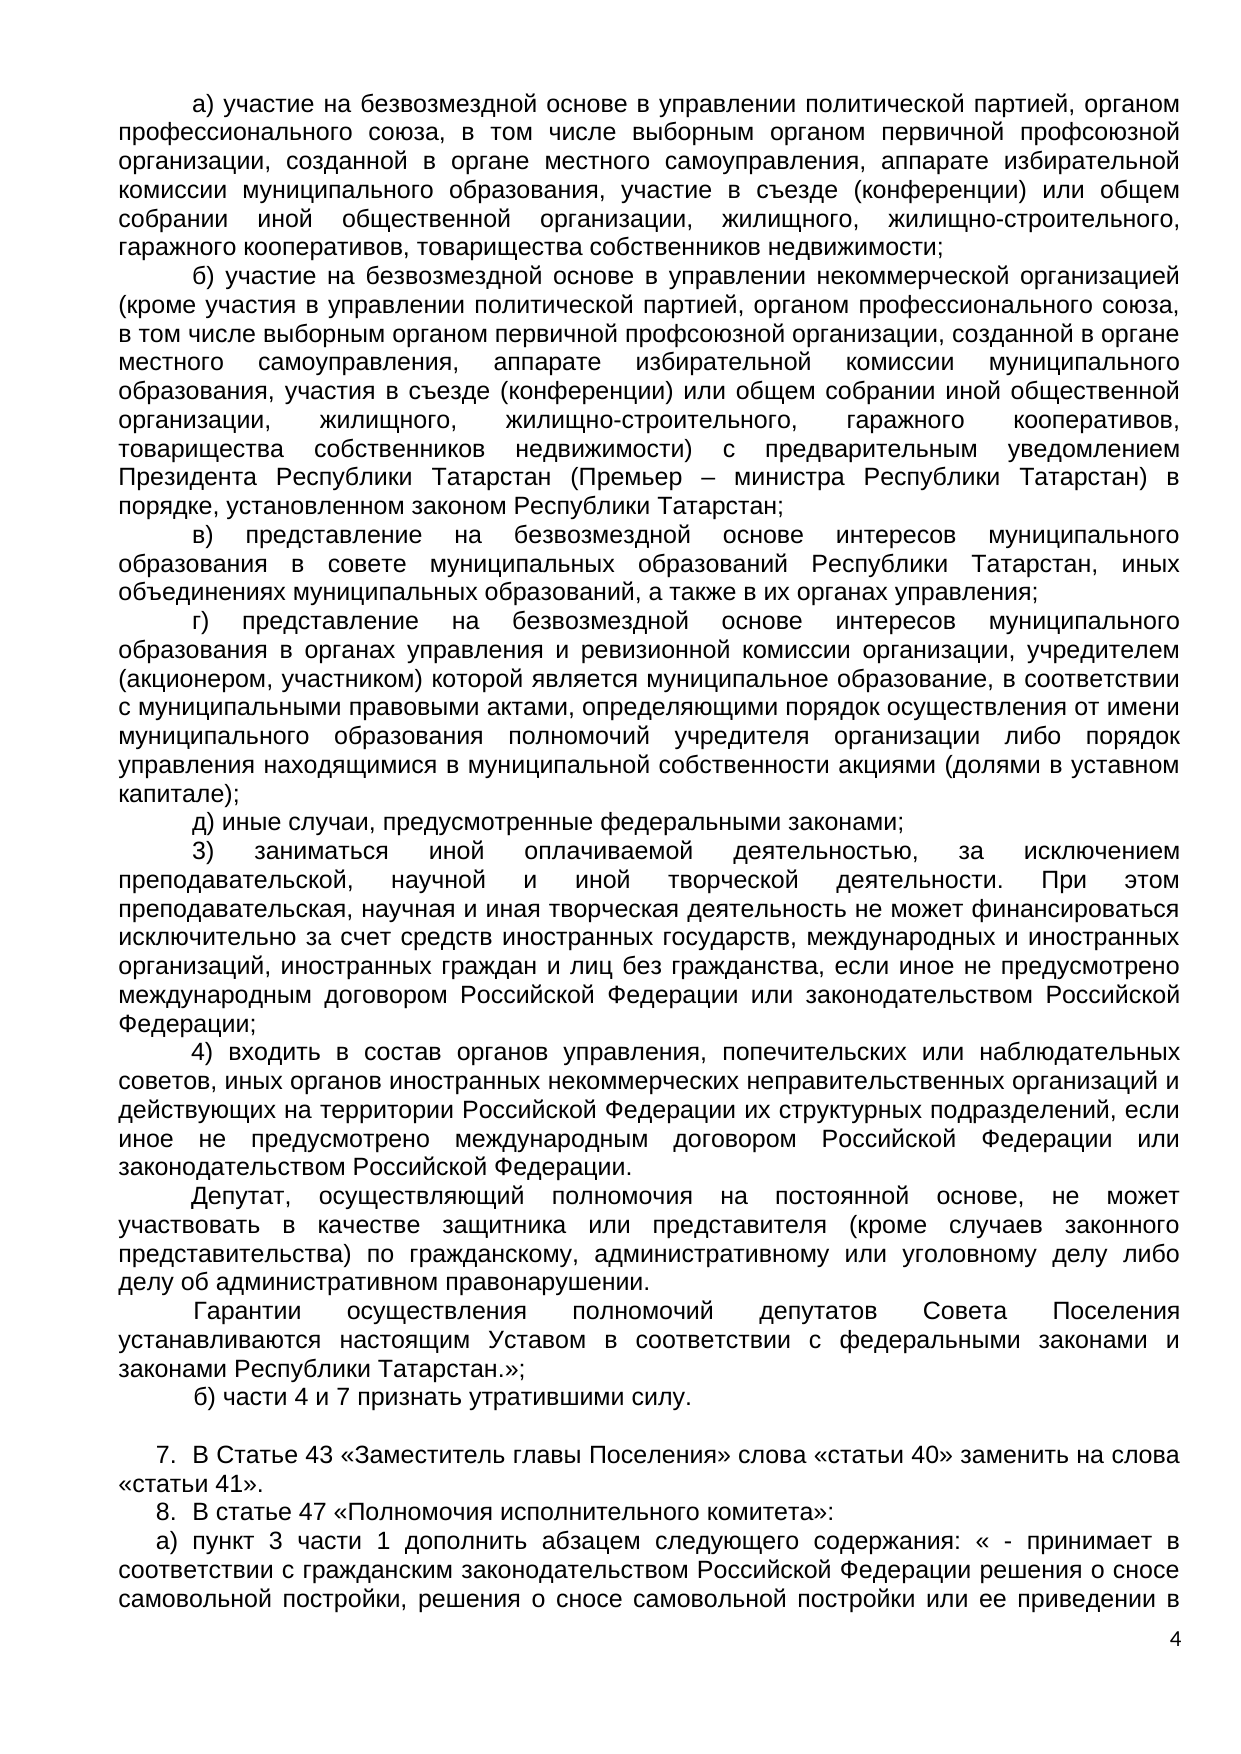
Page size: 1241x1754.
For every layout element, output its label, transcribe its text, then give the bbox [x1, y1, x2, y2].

text д) иные случаи, предусмотренные федеральными законами; [118, 807, 1181, 836]
text г) представление на безвозмездной основе интересов муниципального образования в органах управления и ревизионной комиссии организации, учредителем (акционером, участником) которой является муниципальное образование, в соответствии с муниципальными правовыми актами, определяющими порядок осуществления от имени муниципального образования полномочий учредителя организации либо порядок управления находящимися в муниципальной собственности акциями (долями в уставном капитале); [118, 606, 1181, 807]
text 4) входить в состав органов управления, попечительских или наблюдательных советов, иных органов иностранных некоммерческих неправительственных организаций и действующих на территории Российской Федерации их структурных подразделений, если иное не предусмотрено международным договором Российской Федерации или законодательством Российской Федерации. [118, 1037, 1181, 1181]
text б) участие на безвозмездной основе в управлении некоммерческой организацией (кроме участия в управлении политической партией, органом профессионального союза, в том числе выборным органом первичной профсоюзной организации, созданной в органе местного самоуправления, аппарате избирательной комиссии муниципального образования, участия в съезде (конференции) или общем собрании иной общественной организации, жилищного, жилищно-строительного, гаражного кооперативов, товарищества собственников недвижимости) с предварительным уведомлением Президента Республики Татарстан (Премьер – министра Республики Татарстан) в порядке, установленном законом Республики Татарстан; [118, 261, 1181, 520]
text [118, 1526, 1181, 1612]
text Депутат, осуществляющий полномочия на постоянной основе, не может участвовать в качестве защитника или представителя (кроме случаев законного представительства) по гражданскому, административному или уголовному делу либо делу об административном правонарушении. [118, 1181, 1181, 1296]
list В статье 47 «Полномочия исполнительного комитета»: [118, 1497, 1181, 1526]
text в) представление на безвозмездной основе интересов муниципального образования в совете муниципальных образований Республики Татарстан, иных объединениях муниципальных образований, а также в их органах управления; [118, 520, 1181, 606]
text а) участие на безвозмездной основе в управлении политической партией, органом профессионального союза, в том числе выборным органом первичной профсоюзной организации, созданной в органе местного самоуправления, аппарате избирательной комиссии муниципального образования, участие в съезде (конференции) или общем собрании иной общественной организации, жилищного, жилищно-строительного, гаражного кооперативов, товарищества собственников недвижимости; [118, 89, 1181, 261]
text б) части 4 и 7 признать утратившими силу. [118, 1382, 1181, 1411]
text 3) заниматься иной оплачиваемой деятельностью, за исключением преподавательской, научной и иной творческой деятельности. При этом преподавательская, научная и иная творческая деятельность не может финансироваться исключительно за счет средств иностранных государств, международных и иностранных организаций, иностранных граждан и лиц без гражданства, если иное не предусмотрено международным договором Российской Федерации или законодательством Российской Федерации; [118, 836, 1181, 1037]
list В Статье 43 «Заместитель главы Поселения» слова «статьи 40» заменить на слова «статьи 41». [118, 1440, 1181, 1497]
text Гарантии осуществления полномочий депутатов Совета Поселения устанавливаются настоящим Уставом в соответствии с федеральными законами и законами Республики Татарстан.»; [118, 1296, 1181, 1382]
